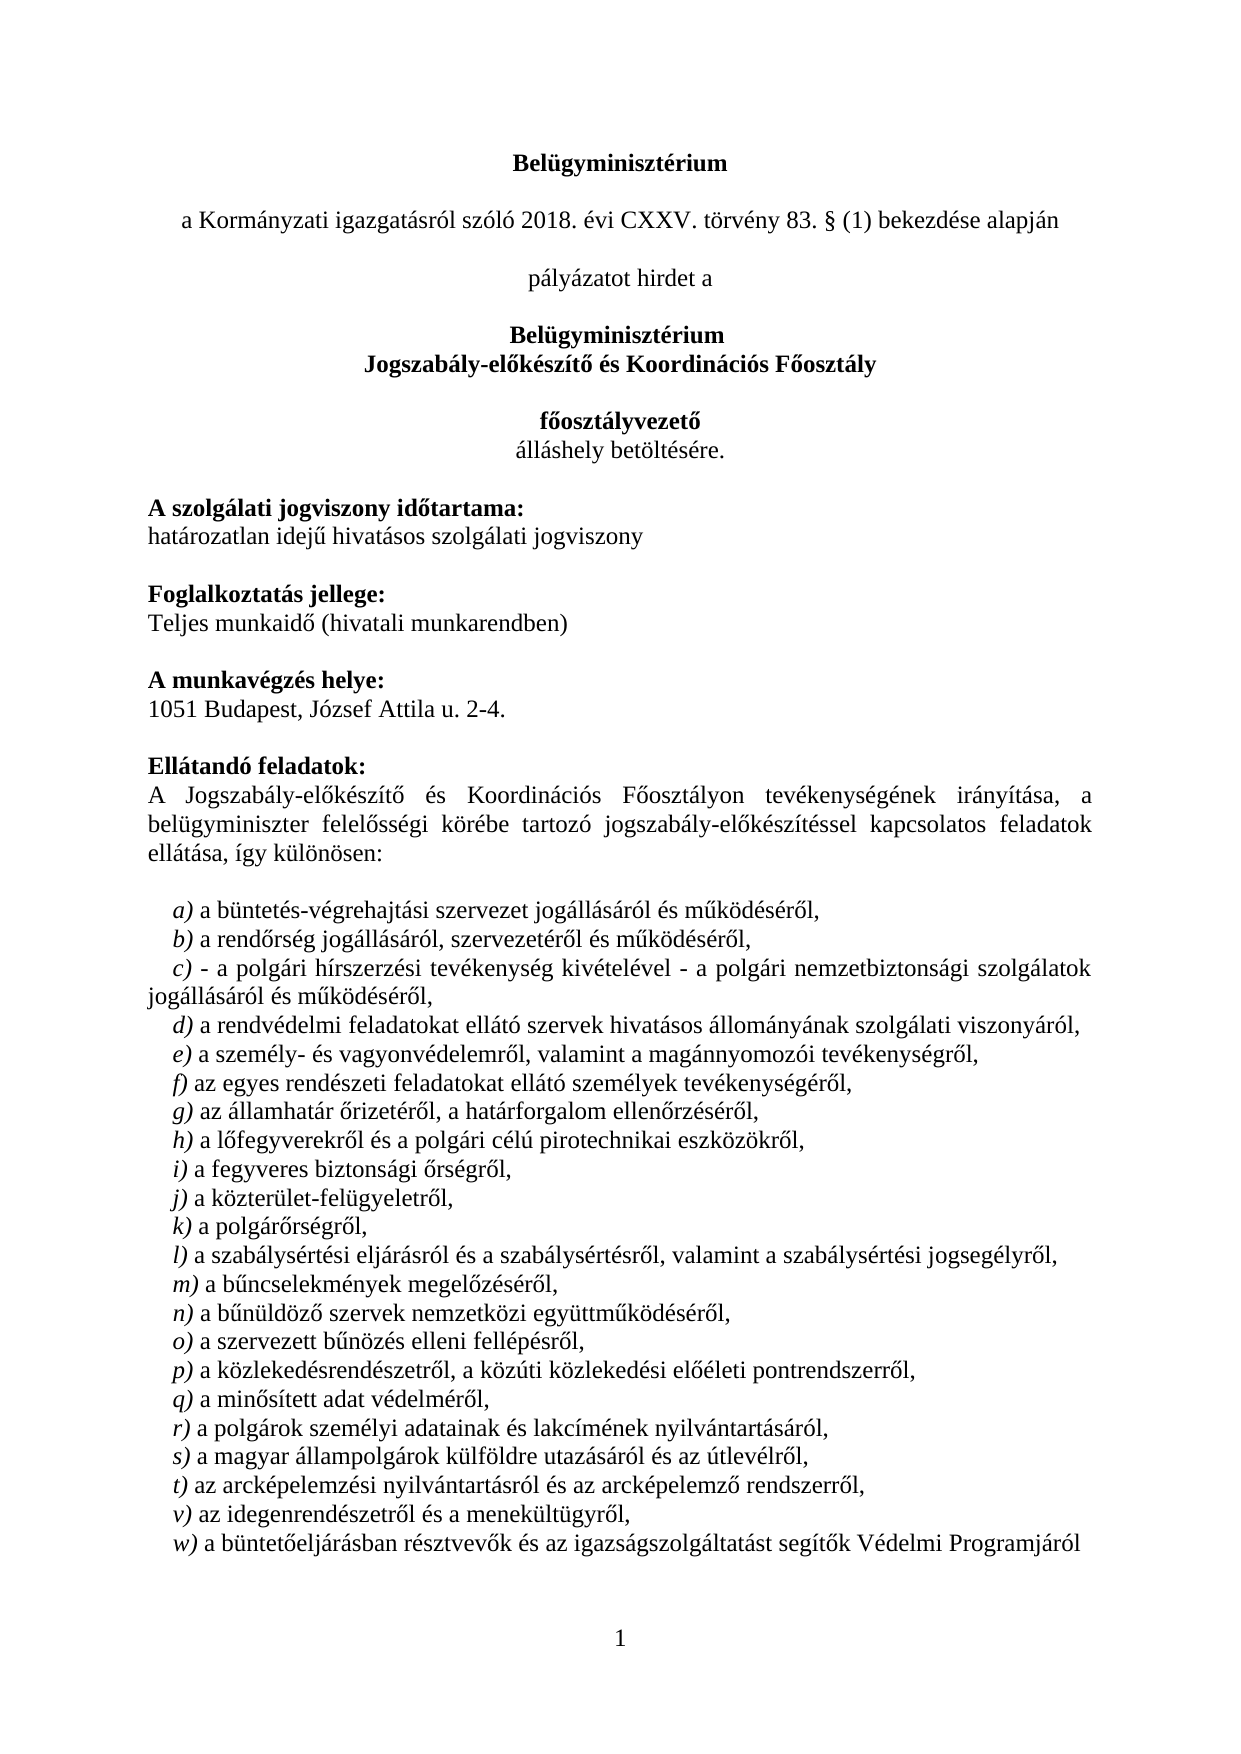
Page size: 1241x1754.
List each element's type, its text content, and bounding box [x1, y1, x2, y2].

text Belügyminisztérium [148, 148, 1093, 176]
text o) a szervezett bűnözés elleni fellépésről, [148, 1326, 1093, 1355]
text 1051 Budapest, József Attila u. 2-4. [148, 694, 1093, 723]
text c) - a polgári hírszerzési tevékenység kivételével - a polgári nemzetbiztonsági szolgálatok jogállásáról és működéséről, [148, 953, 1093, 1010]
text m) a bűncselekmények megelőzéséről, [148, 1269, 1093, 1298]
text A szolgálati jogviszony időtartama: [148, 493, 1093, 521]
text a Kormányzati igazgatásról szóló 2018. évi CXXV. törvény 83. § (1) bekezdése alapján [148, 205, 1093, 234]
text g) az államhatár őrizetéről, a határforgalom ellenőrzéséről, [148, 1096, 1093, 1125]
text i) a fegyveres biztonsági őrségről, [148, 1154, 1093, 1183]
text p) a közlekedésrendészetről, a közúti közlekedési előéleti pontrendszerről, [148, 1355, 1093, 1384]
text a) a büntetés-végrehajtási szervezet jogállásáról és működéséről, [148, 895, 1093, 924]
text e) a személy- és vagyonvédelemről, valamint a magánnyomozói tevékenységről, [148, 1039, 1093, 1068]
text f) az egyes rendészeti feladatokat ellátó személyek tevékenységéről, [148, 1068, 1093, 1096]
text b) a rendőrség jogállásáról, szervezetéről és működéséről, [148, 924, 1093, 953]
text Teljes munkaidő (hivatali munkarendben) [148, 608, 1093, 636]
text határozatlan idejű hivatásos szolgálati jogviszony [148, 521, 1093, 550]
text Belügyminisztérium Jogszabály-előkészítő és Koordinációs Főosztály főosztályvezető [148, 320, 1093, 435]
text álláshely betöltésére. [148, 435, 1093, 464]
text Foglalkoztatás jellege: [148, 579, 1093, 608]
text A Jogszabály-előkészítő és Koordinációs Főosztályon tevékenységének irányítása, a belügyminiszter felelősségi körébe tartozó jogszabály-előkészítéssel kapcsolatos feladatok ellátása, így különösen: [148, 780, 1093, 866]
text n) a bűnüldöző szervek nemzetközi együttműködéséről, [148, 1298, 1093, 1326]
text t) az arcképelemzési nyilvántartásról és az arcképelemző rendszerről, [148, 1470, 1093, 1499]
text k) a polgárőrségről, [148, 1211, 1093, 1240]
text s) a magyar állampolgárok külföldre utazásáról és az útlevélről, [148, 1441, 1093, 1470]
text j) a közterület-felügyeletről, [148, 1183, 1093, 1211]
text d) a rendvédelmi feladatokat ellátó szervek hivatásos állományának szolgálati viszonyáról, [148, 1010, 1093, 1039]
text h) a lőfegyverekről és a polgári célú pirotechnikai eszközökről, [148, 1125, 1093, 1154]
text Ellátandó feladatok: [148, 751, 1093, 780]
text r) a polgárok személyi adatainak és lakcímének nyilvántartásáról, [148, 1413, 1093, 1441]
text pályázatot hirdet a [148, 263, 1093, 291]
text q) a minősített adat védelméről, [148, 1384, 1093, 1413]
text w) a büntetőeljárásban résztvevők és az igazságszolgáltatást segítők Védelmi Programjáról [148, 1528, 1093, 1556]
text A munkavégzés helye: [148, 665, 1093, 694]
text l) a szabálysértési eljárásról és a szabálysértésről, valamint a szabálysértési jogsegélyről, [148, 1240, 1093, 1269]
text v) az idegenrendészetről és a menekültügyről, [148, 1499, 1093, 1528]
